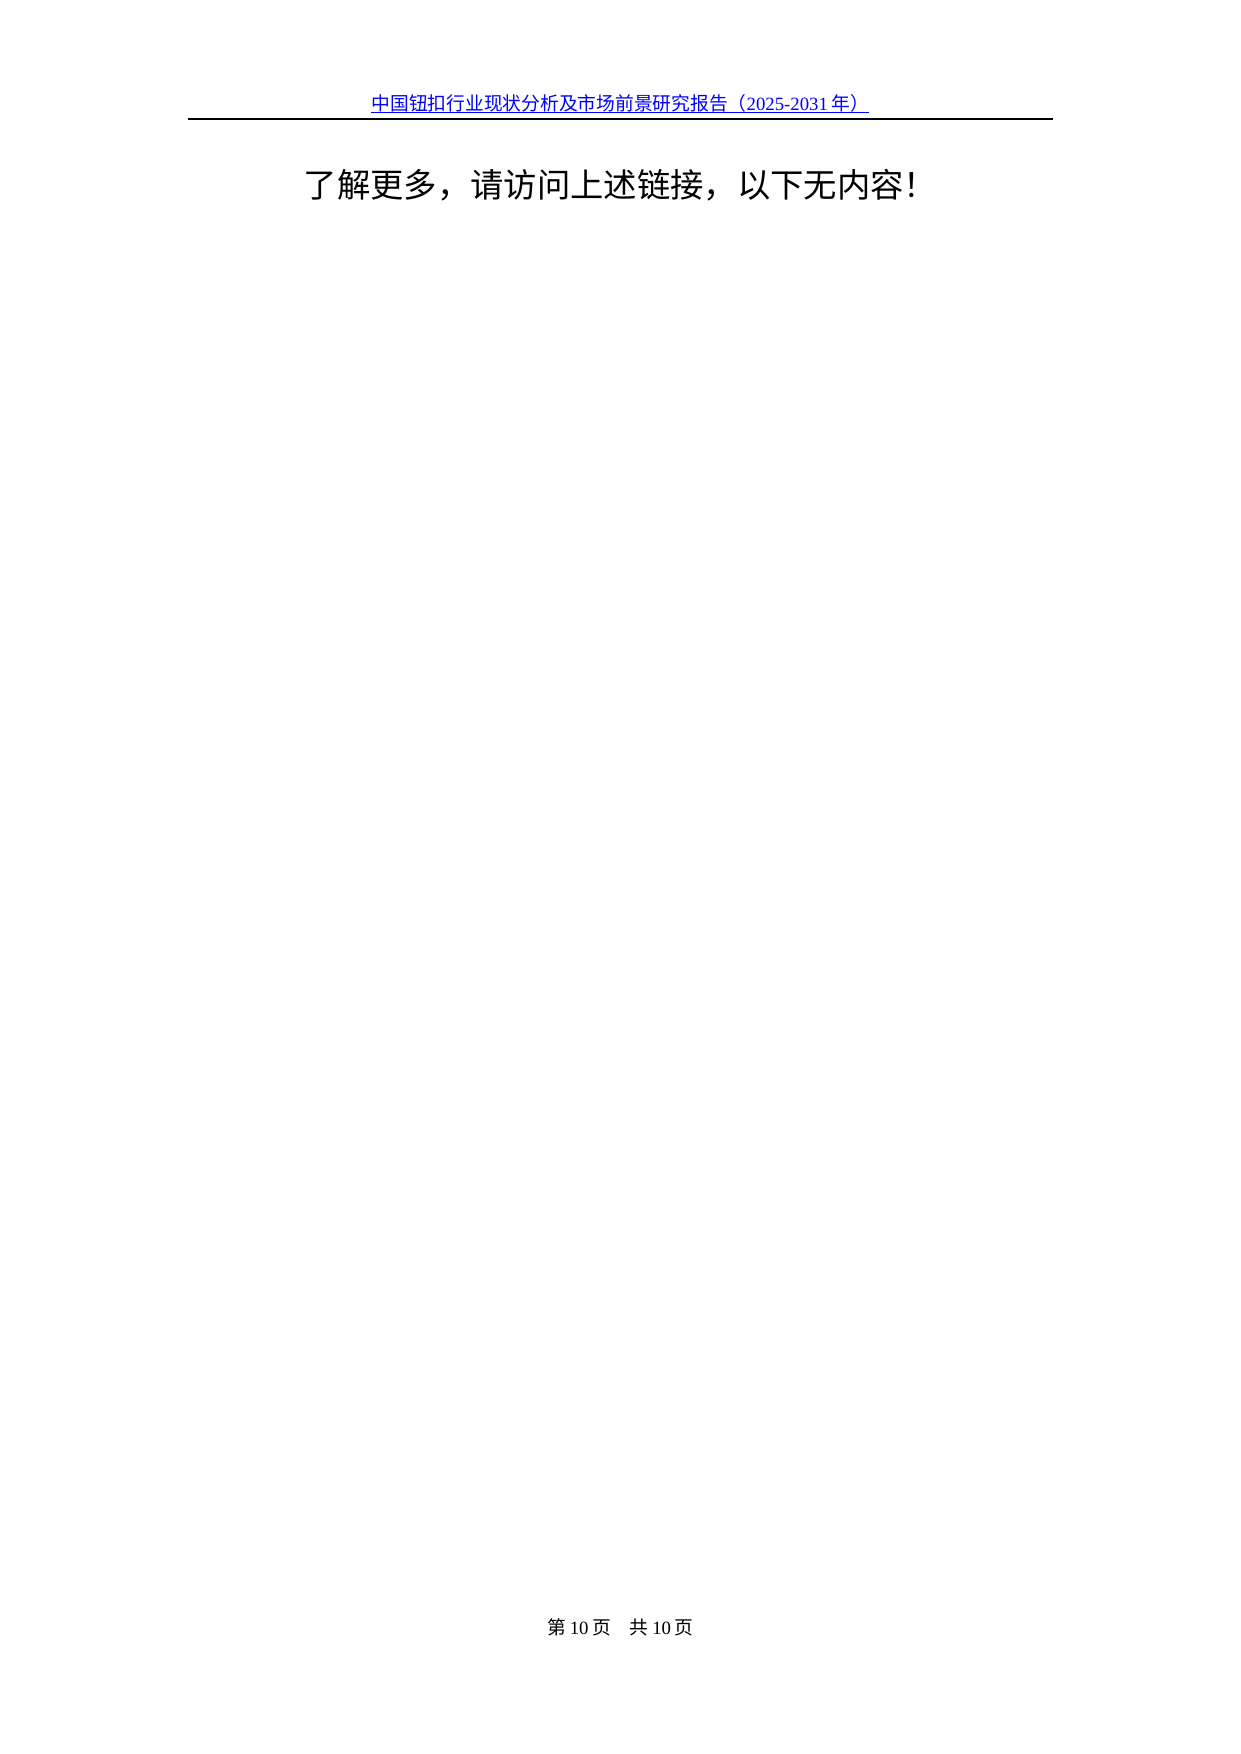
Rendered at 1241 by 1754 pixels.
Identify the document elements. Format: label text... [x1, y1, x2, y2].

title 了解更多，请访问上述链接，以下无内容！ [187, 150, 1053, 215]
